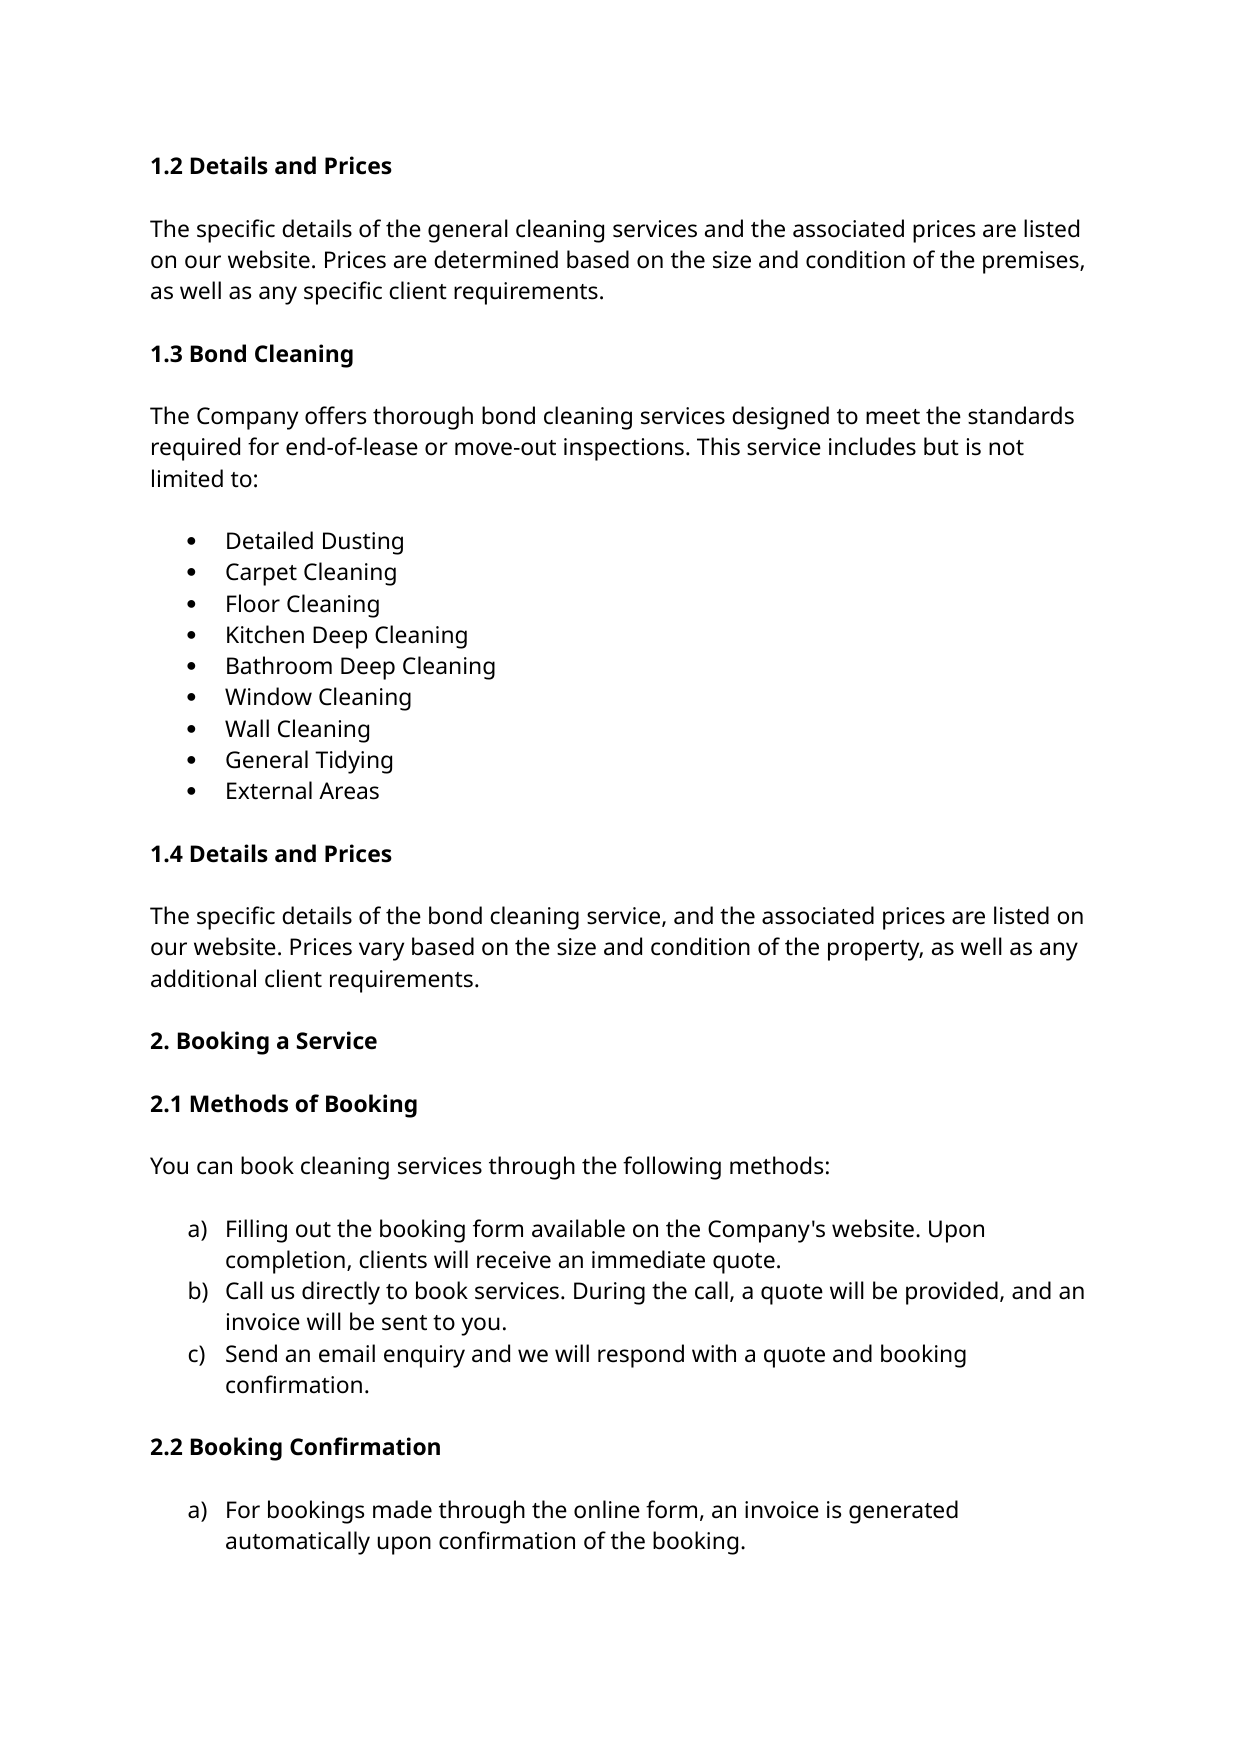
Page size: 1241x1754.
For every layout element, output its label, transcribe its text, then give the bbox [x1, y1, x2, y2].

text The specific details of the bond cleaning service, and the associated prices are listed on our website. Prices vary based on the size and condition of the property, as well as any additional client requirements. [150, 900, 1090, 994]
text 1.2 Details and Prices [150, 150, 1090, 181]
list External Areas [187, 775, 1090, 806]
text The Company offers thorough bond cleaning services designed to meet the standards required for end-of-lease or move-out inspections. This service includes but is not limited to: [150, 400, 1090, 494]
text 2.2 Booking Confirmation [150, 1431, 1090, 1462]
list Call us directly to book services. During the call, a quote will be provided, and an invoice will be sent to you. [187, 1275, 1090, 1337]
list General Tidying [187, 744, 1090, 775]
list Carpet Cleaning [187, 556, 1090, 587]
list Floor Cleaning [187, 587, 1090, 619]
list Bathroom Deep Cleaning [187, 650, 1090, 681]
text The specific details of the general cleaning services and the associated prices are listed on our website. Prices are determined based on the size and condition of the premises, as well as any specific client requirements. [150, 212, 1090, 306]
list Wall Cleaning [187, 712, 1090, 744]
list Window Cleaning [187, 681, 1090, 712]
text 1.3 Bond Cleaning [150, 337, 1090, 369]
list Send an email enquiry and we will respond with a quote and booking confirmation. [187, 1337, 1090, 1400]
text 1.4 Details and Prices [150, 837, 1090, 869]
list Kitchen Deep Cleaning [187, 619, 1090, 650]
text You can book cleaning services through the following methods: [150, 1150, 1090, 1181]
text 2.1 Methods of Booking [150, 1087, 1090, 1119]
text 2. Booking a Service [150, 1025, 1090, 1056]
list Filling out the booking form available on the Company's website. Upon completion, clients will receive an immediate quote. [187, 1212, 1090, 1275]
list For bookings made through the online form, an invoice is generated automatically upon confirmation of the booking. [187, 1494, 1090, 1556]
list Detailed Dusting [187, 525, 1090, 556]
